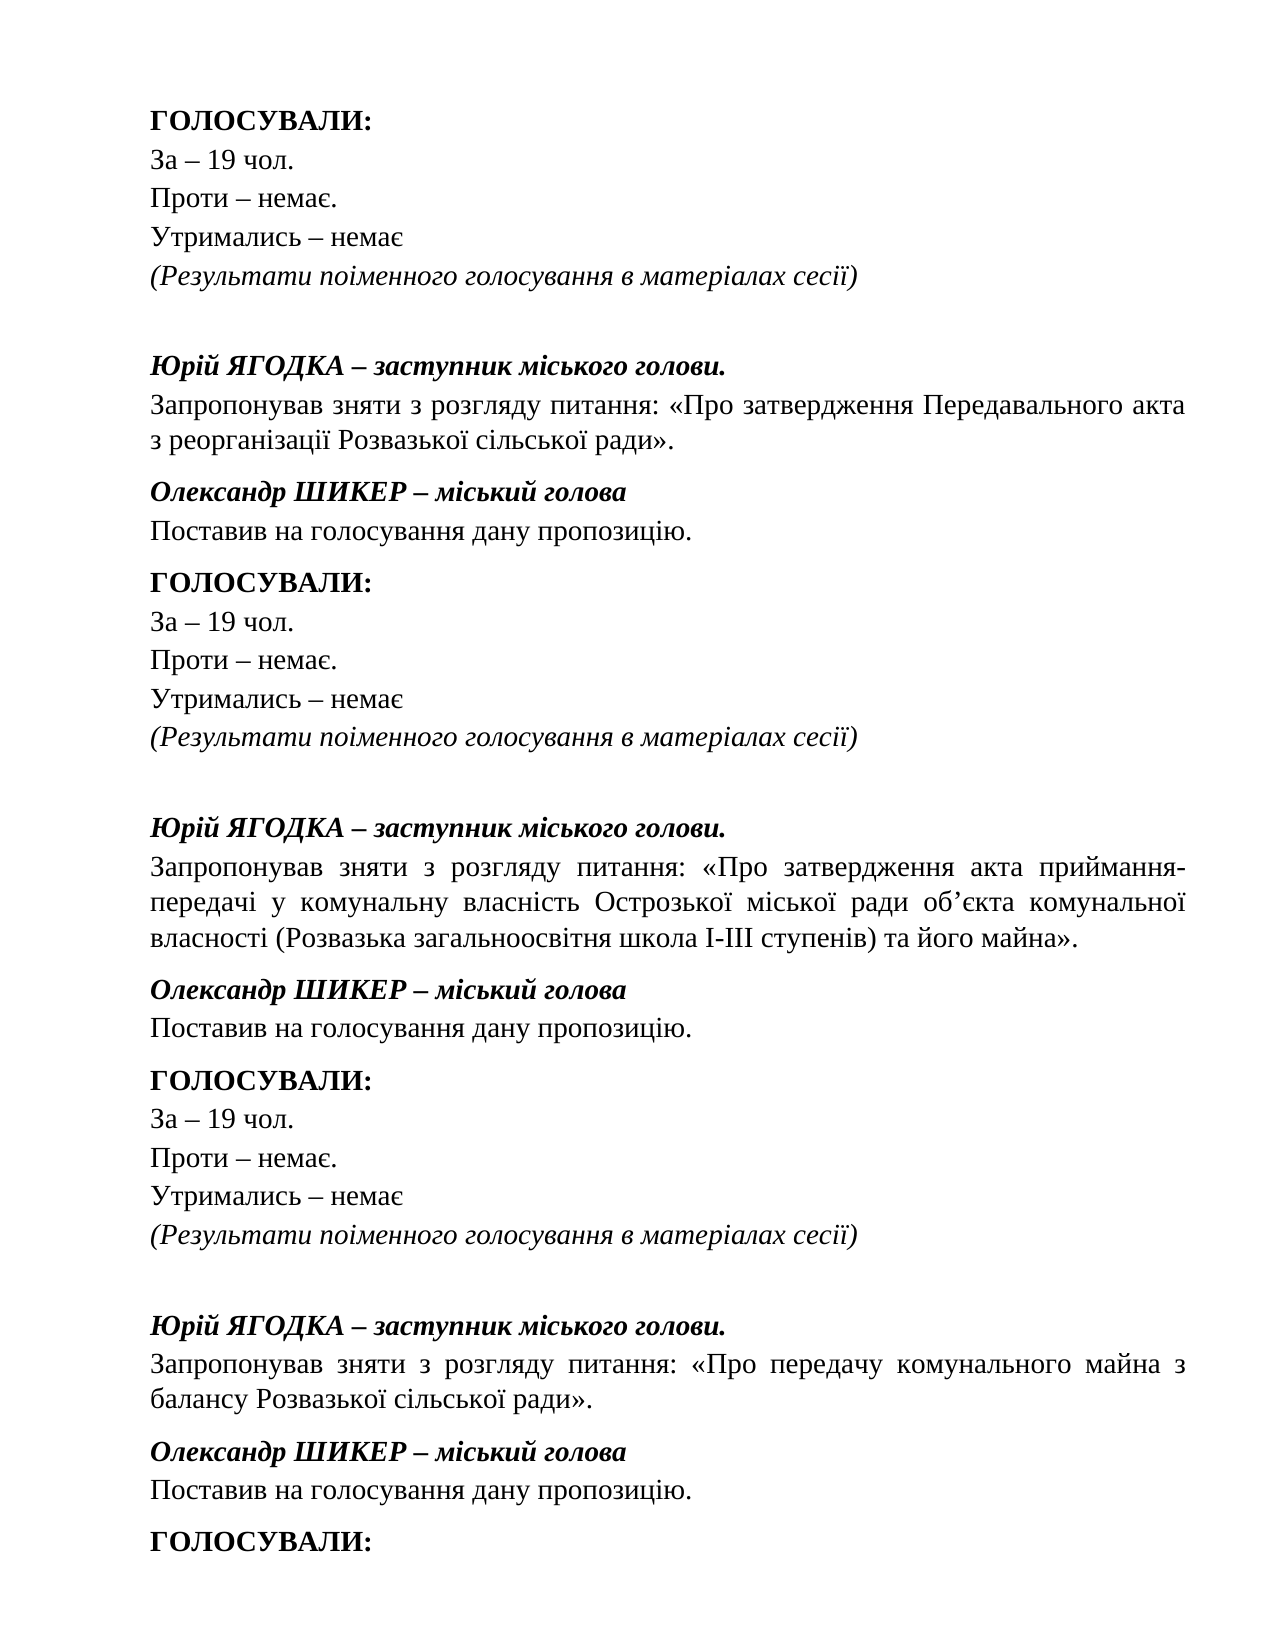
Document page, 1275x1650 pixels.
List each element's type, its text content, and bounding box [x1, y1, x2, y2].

text Утримались – немає [150, 219, 1186, 253]
text ГОЛОСУВАЛИ: [150, 1524, 1186, 1558]
text Юрій ЯГОДКА – заступник міського голови. [150, 1308, 1186, 1341]
text Поставив на голосування дану пропозицію. [150, 513, 1186, 547]
text Запропонував зняти з розгляду питання: «Про передачу комунального майна з балансу Розвазької сільської ради». [150, 1346, 1186, 1415]
text (Результати поіменного голосування в матеріалах сесії) [150, 1217, 1186, 1250]
text ГОЛОСУВАЛИ: [150, 103, 1186, 137]
text Запропонував зняти з розгляду питання: «Про затвердження акта приймання-передачі у комунальну власність Острозької міської ради об’єкта комунальної власності (Розвазька загальноосвітня школа І-ІІІ ступенів) та його майна». [150, 849, 1186, 953]
text (Результати поіменного голосування в матеріалах сесії) [150, 258, 1186, 291]
text ГОЛОСУВАЛИ: [150, 1063, 1186, 1096]
text Проти – немає. [150, 181, 1186, 214]
text Утримались – немає [150, 681, 1186, 714]
text Юрій ЯГОДКА – заступник міського голови. [150, 348, 1186, 382]
text ГОЛОСУВАЛИ: [150, 565, 1186, 599]
text Запропонував зняти з розгляду питання: «Про затвердження Передавального акта з реорганізації Розвазької сільської ради». [150, 387, 1186, 456]
text (Результати поіменного голосування в матеріалах сесії) [150, 719, 1186, 753]
text Поставив на голосування дану пропозицію. [150, 1472, 1186, 1506]
text Утримались – немає [150, 1178, 1186, 1212]
text Юрій ЯГОДКА – заступник міського голови. [150, 810, 1186, 844]
text Проти – немає. [150, 1140, 1186, 1173]
text За – 19 чол. [150, 142, 1186, 176]
text Поставив на голосування дану пропозицію. [150, 1011, 1186, 1044]
text Олександр ШИКЕР – міський голова [150, 972, 1186, 1006]
text Проти – немає. [150, 642, 1186, 676]
text За – 19 чол. [150, 1101, 1186, 1135]
text За – 19 чол. [150, 604, 1186, 637]
text Олександр ШИКЕР – міський голова [150, 474, 1186, 508]
text Олександр ШИКЕР – міський голова [150, 1434, 1186, 1467]
